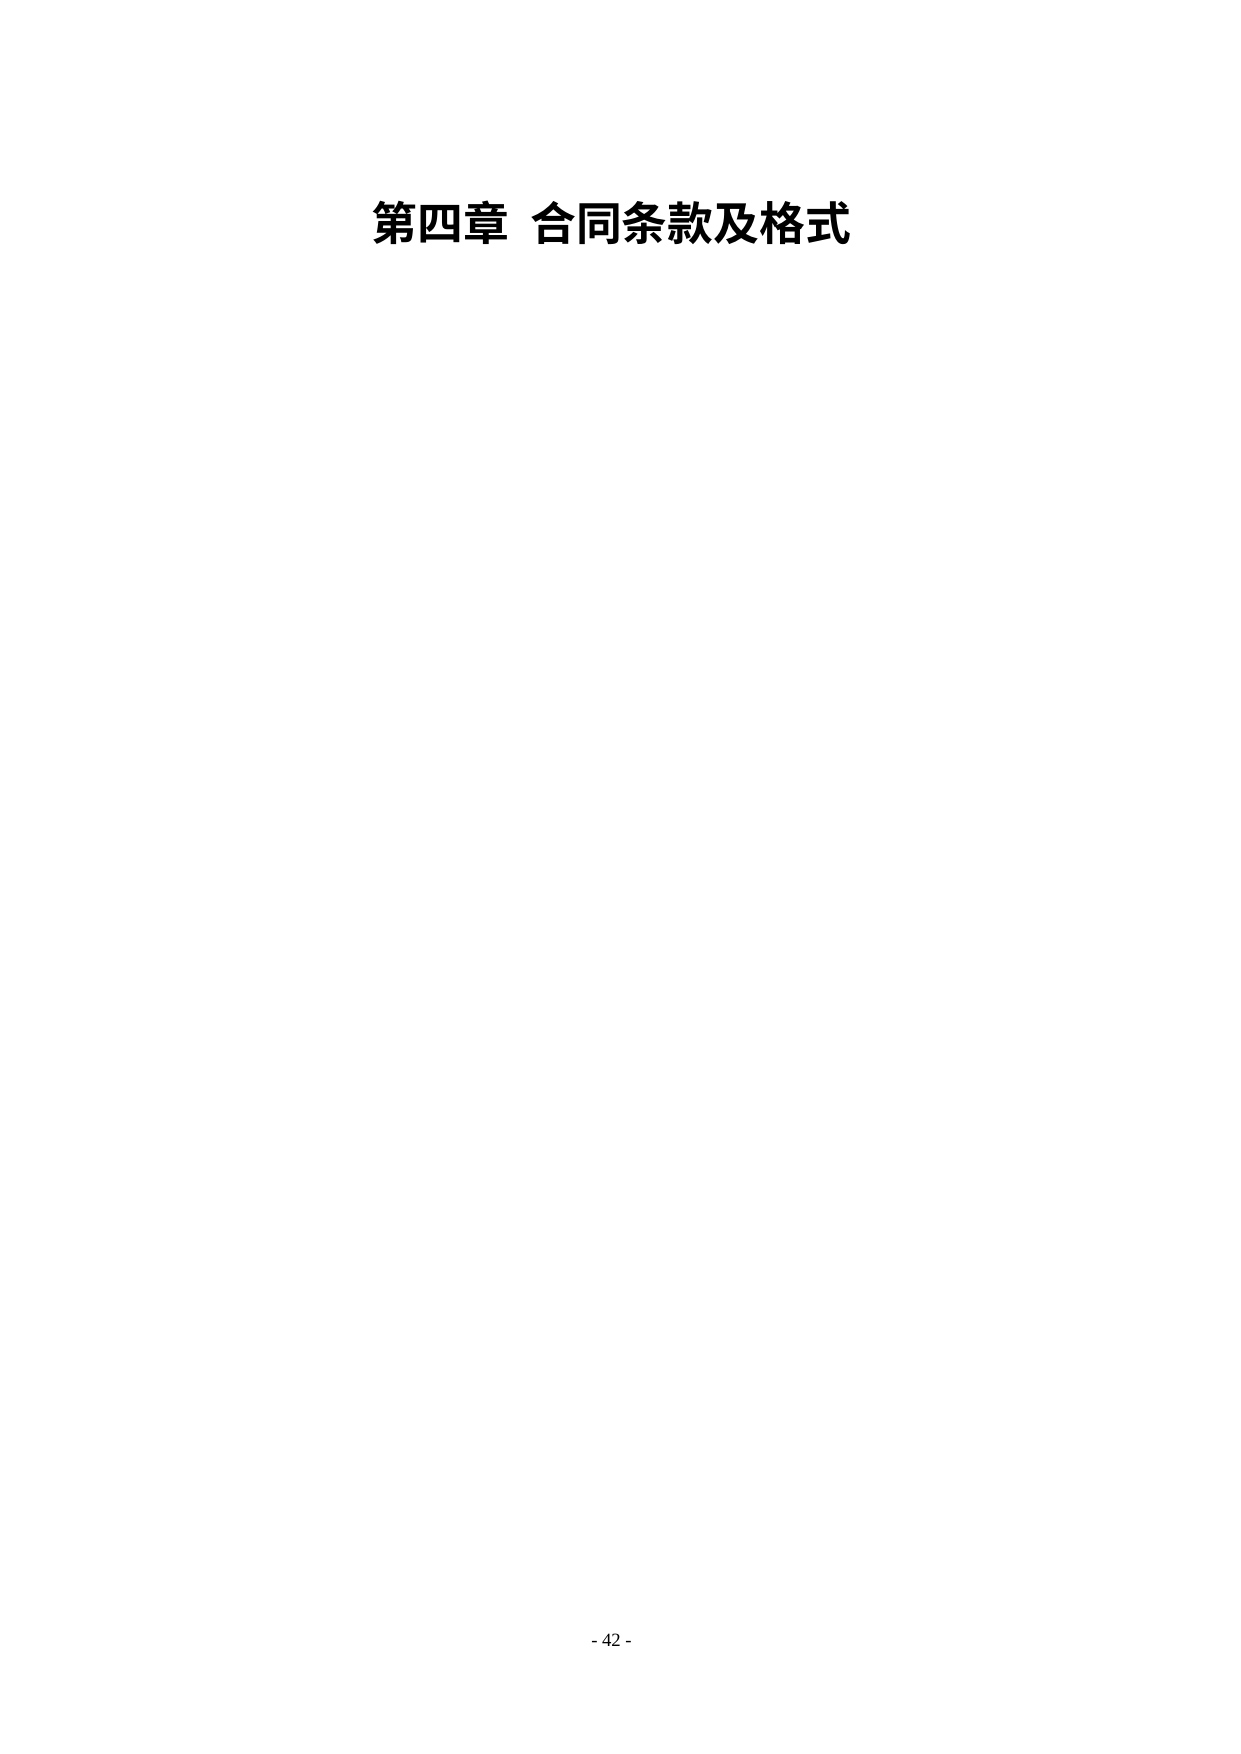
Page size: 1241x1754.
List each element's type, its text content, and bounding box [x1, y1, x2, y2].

subtitle 第四章 合同条款及格式 [118, 171, 1104, 269]
